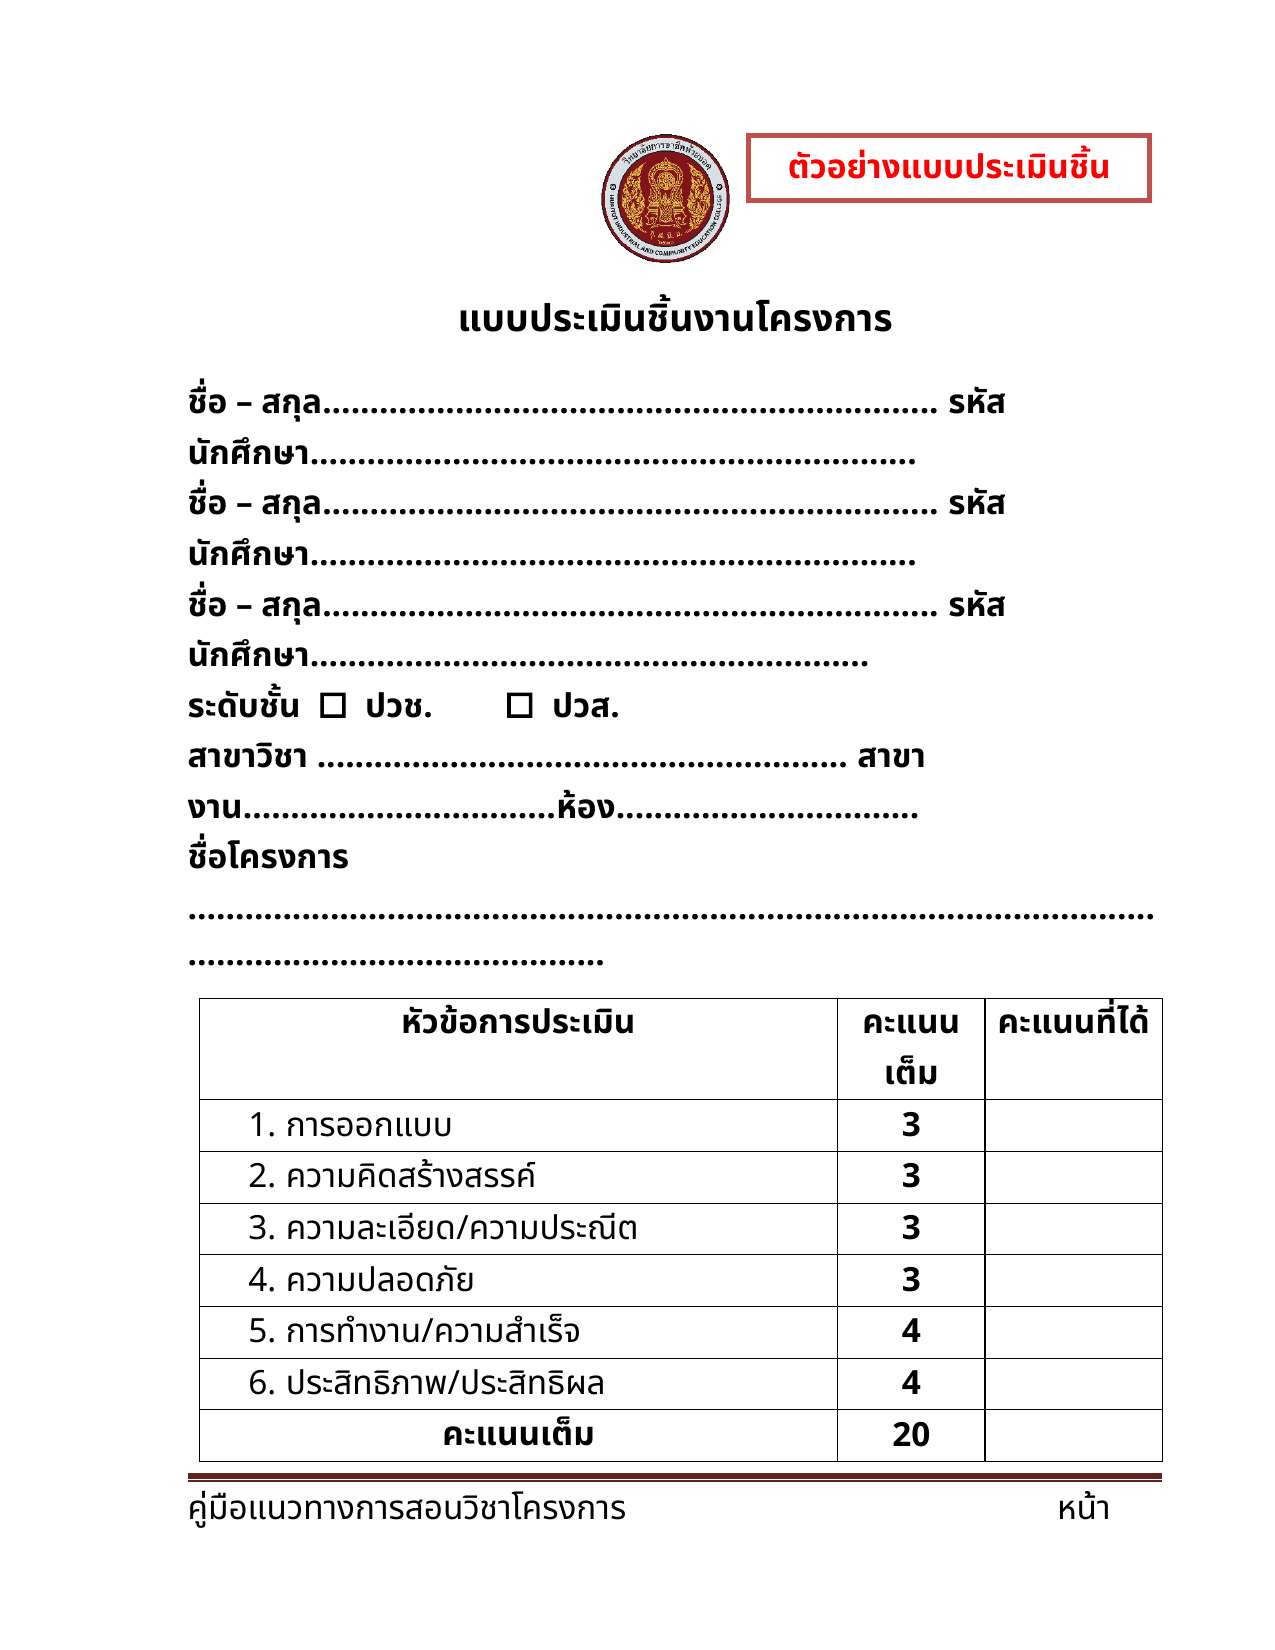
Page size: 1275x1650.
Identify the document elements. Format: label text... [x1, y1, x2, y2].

table_cell ความละเอียด/ความประณีต [200, 1204, 837, 1254]
table_cell [986, 1100, 1162, 1151]
table_cell 4 [838, 1359, 984, 1409]
table_cell 20 [838, 1410, 984, 1461]
picture [601, 134, 730, 263]
table_cell [986, 1152, 1162, 1203]
table_cell 3 [838, 1204, 984, 1254]
subtitle ชื่อโครงการ .................................................................................................................................................. [187, 833, 1162, 975]
subtitle ชื่อ – สกุล................................................................. รหัสนักศึกษา........................................................... [187, 580, 1162, 682]
table_header หัวข้อการประเมิน [200, 999, 837, 1099]
subtitle สาขาวิชา ........................................................ สาขางาน.................................ห้อง................................ [187, 732, 1162, 833]
table_cell 3 [838, 1152, 984, 1203]
table_cell [986, 1204, 1162, 1254]
subtitle ชื่อ – สกุล................................................................. รหัสนักศึกษา................................................................ [187, 479, 1162, 580]
table_cell [986, 1359, 1162, 1409]
table_cell [986, 1255, 1162, 1306]
subtitle ระดับชั้น ปวช. ปวส. [187, 682, 1162, 732]
table_cell การออกแบบ [200, 1100, 837, 1151]
table_cell 3 [838, 1255, 984, 1306]
subtitle ชื่อ – สกุล................................................................. รหัสนักศึกษา................................................................ [187, 378, 1162, 479]
table_cell การทำงาน/ความสำเร็จ [200, 1307, 837, 1358]
table_cell ความปลอดภัย [200, 1255, 837, 1306]
table_cell ประสิทธิภาพ/ประสิทธิผล [200, 1359, 837, 1409]
table_cell 4 [838, 1307, 984, 1358]
table_cell [986, 1307, 1162, 1358]
table_cell ความคิดสร้างสรรค์ [200, 1152, 837, 1203]
table_cell [986, 1410, 1162, 1461]
text แบบประเมินชิ้นงานโครงการ [187, 292, 1162, 348]
table_header คะแนนที่ได้ [986, 999, 1162, 1099]
table_cell คะแนนเต็ม [200, 1410, 837, 1461]
table_cell 3 [838, 1100, 984, 1151]
table_header คะแนนเต็ม [838, 999, 984, 1099]
